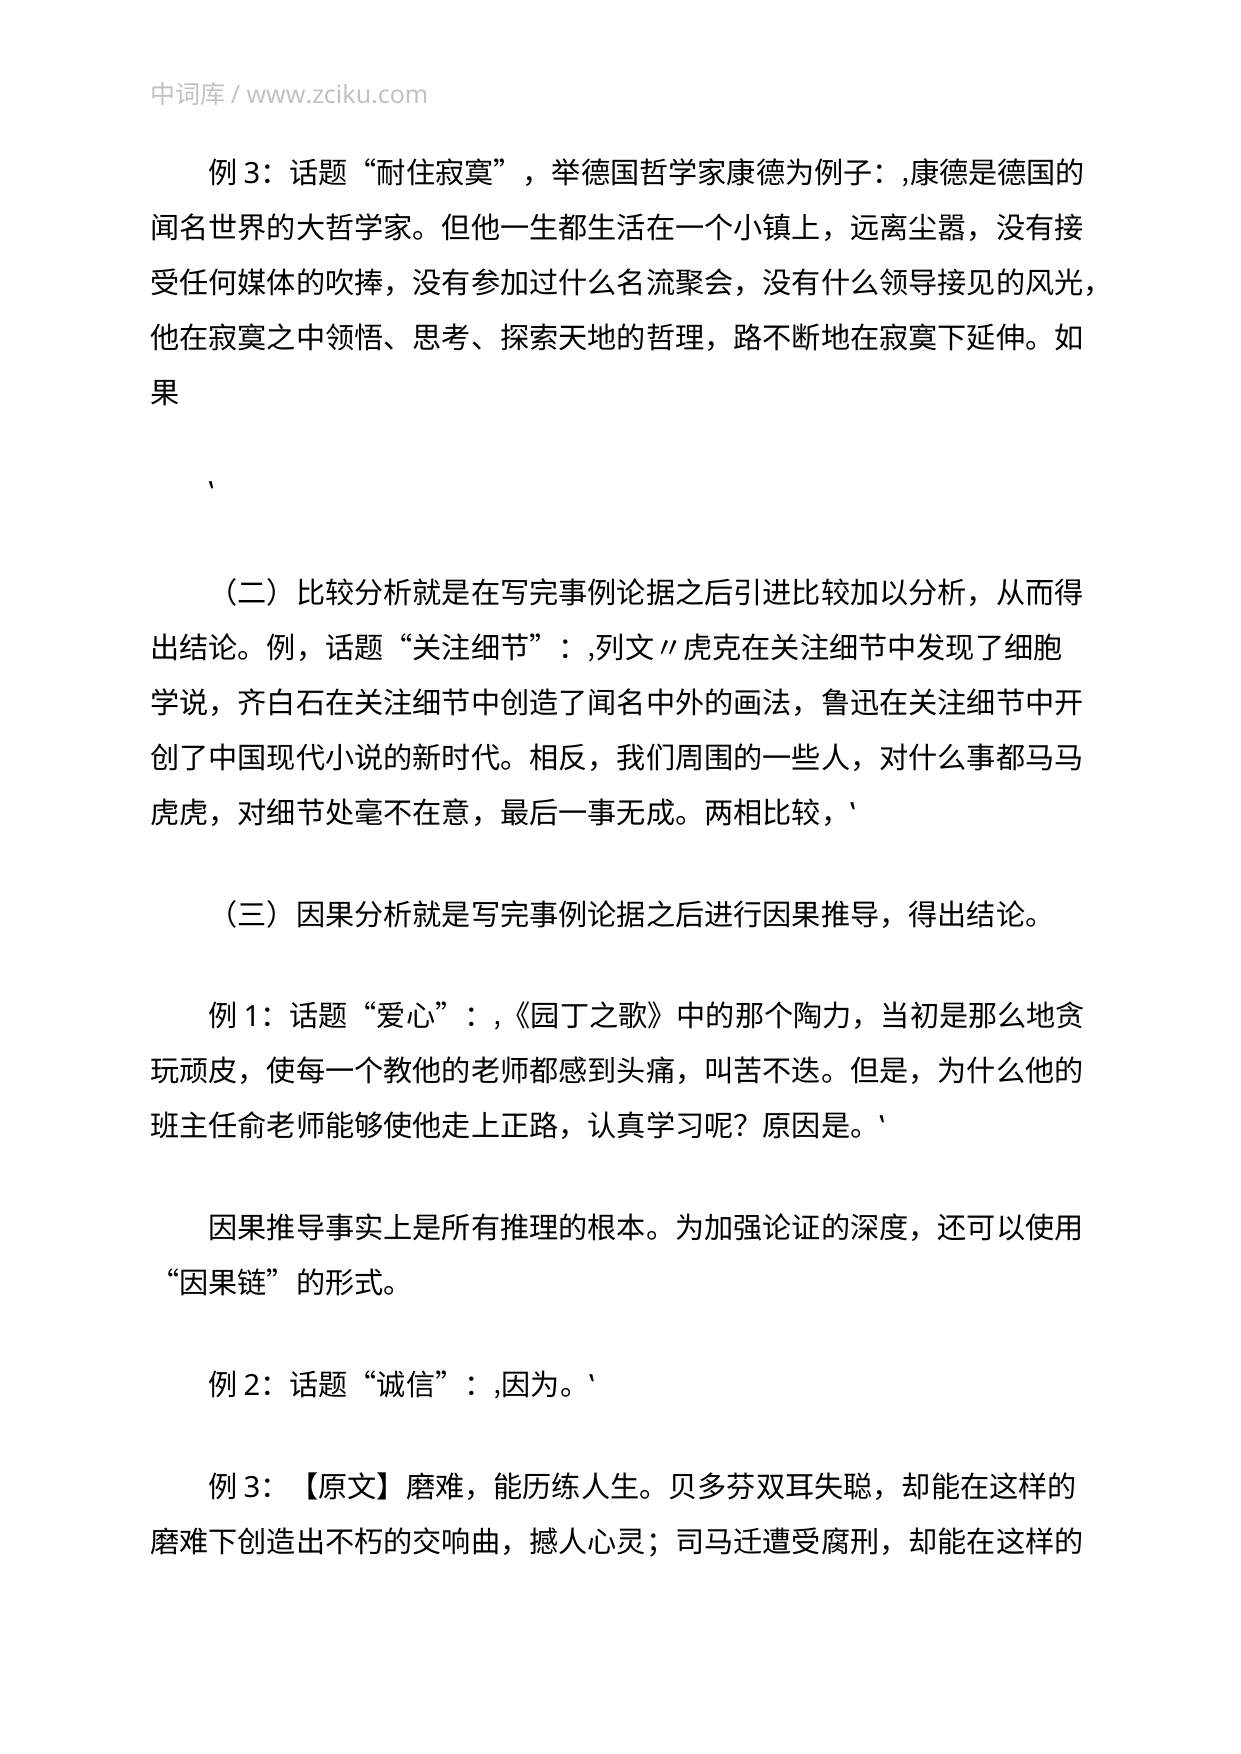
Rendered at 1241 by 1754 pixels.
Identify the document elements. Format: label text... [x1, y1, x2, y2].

text ‛ [150, 471, 1090, 511]
text （二）比较分析就是在写完事例论据之后引进比较加以分析，从而得出结论。例，话题“关注细节”：‚列文〃虎克在关注细节中发现了细胞学说，齐白石在关注细节中创造了闻名中外的画法，鲁迅在关注细节中开创了中国现代小说的新时代。相反，我们周围的一些人，对什么事都马马虎虎，对细节处毫不在意，最后一事无成。两相比较，‛ [150, 570, 1090, 832]
text 因果推导事实上是所有推理的根本。为加强论证的深度，还可以使用“因果链”的形式。 [150, 1205, 1090, 1302]
text 例2：话题“诚信”：‚因为。‛ [150, 1361, 1090, 1404]
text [150, 1463, 1090, 1561]
text 例3：话题“耐住寂寞”，举德国哲学家康德为例子：‚康德是德国的闻名世界的大哲学家。但他一生都生活在一个小镇上，远离尘嚣，没有接受任何媒体的吹捧，没有参加过什么名流聚会，没有什么领导接见的风光，他在寂寞之中领悟、思考、探索天地的哲理，路不断地在寂寞下延伸。如果 [150, 150, 1090, 412]
text （三）因果分析就是写完事例论据之后进行因果推导，得出结论。 [150, 891, 1090, 933]
text 例1：话题“爱心”：‚《园丁之歌》中的那个陶力，当初是那么地贪玩顽皮，使每一个教他的老师都感到头痛，叫苦不迭。但是，为什么他的班主任俞老师能够使他走上正路，认真学习呢？原因是。‛ [150, 993, 1090, 1145]
